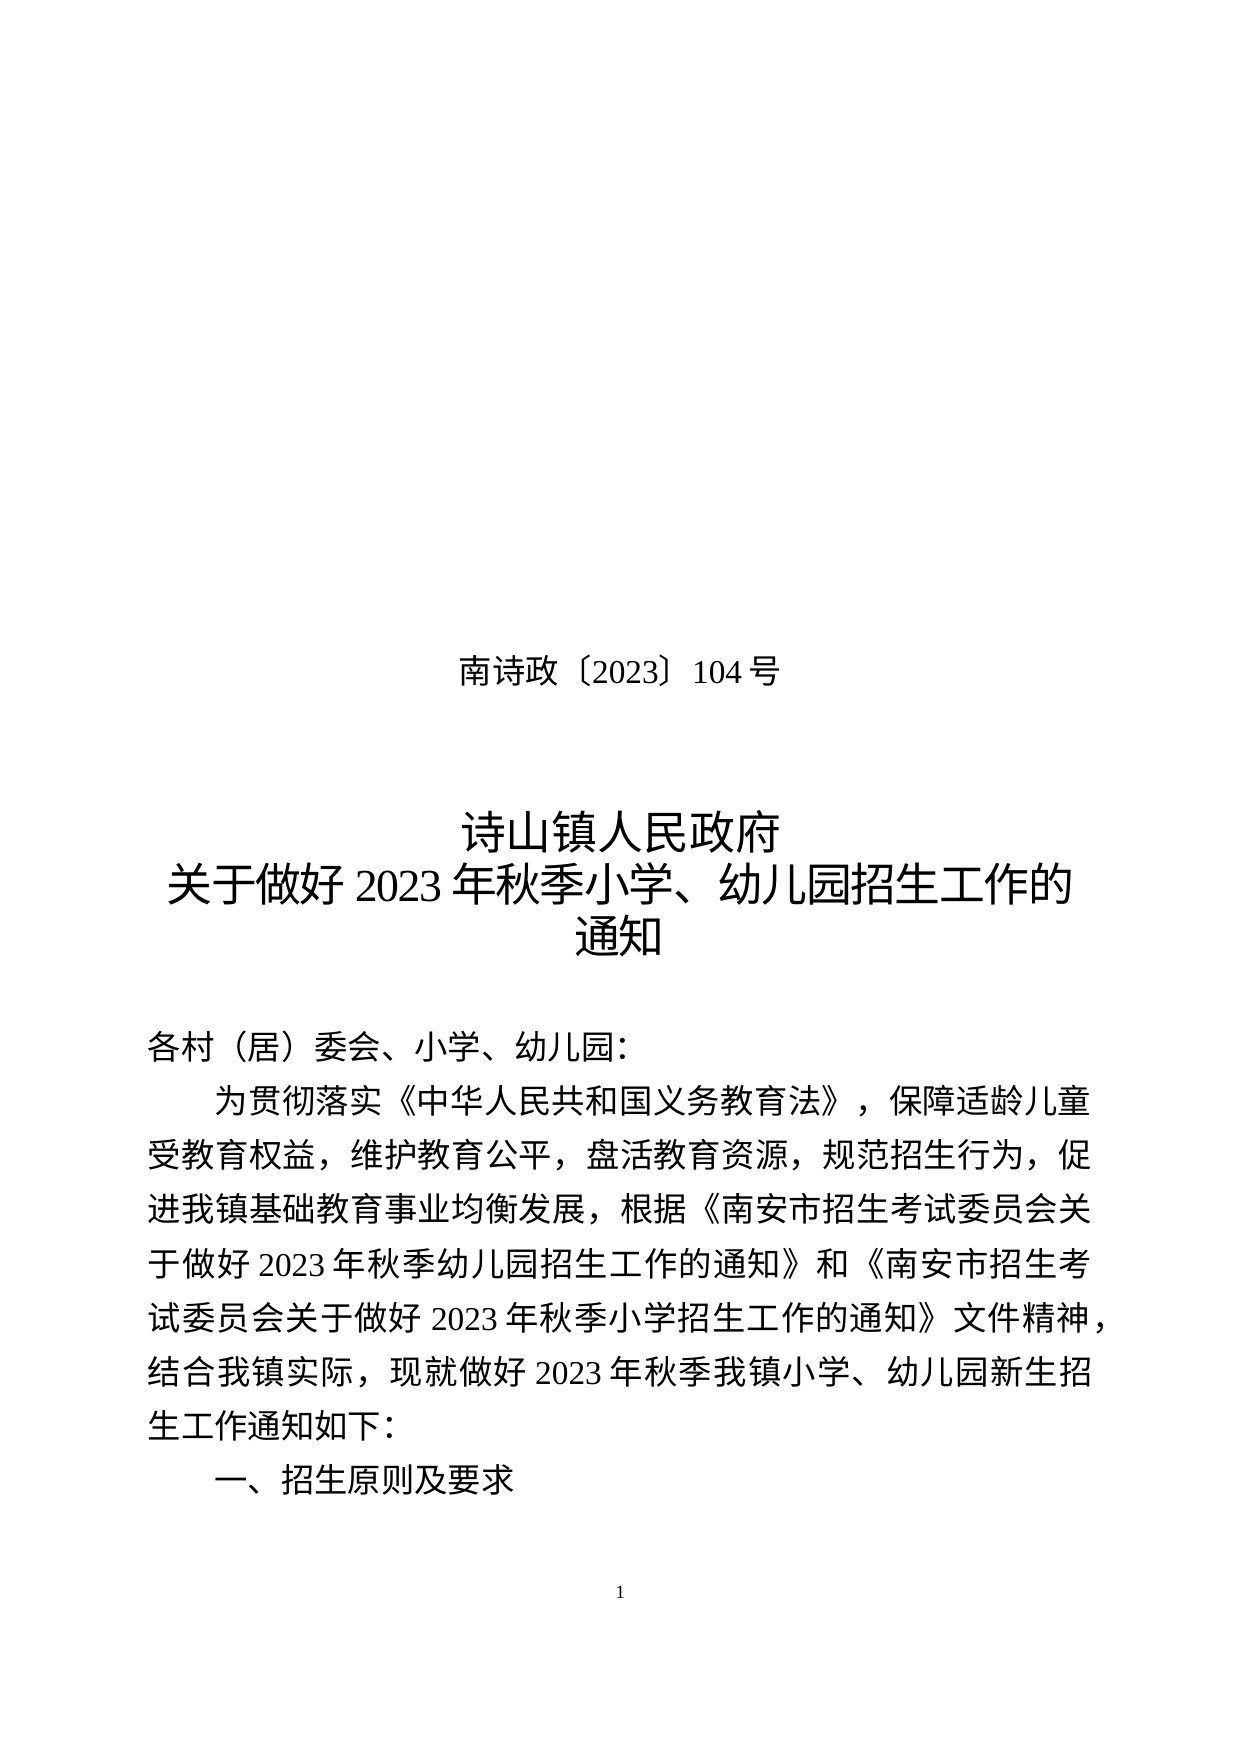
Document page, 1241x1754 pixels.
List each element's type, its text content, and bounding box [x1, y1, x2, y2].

text 诗山镇人民政府 [148, 808, 1092, 860]
text 关于做好2023年秋季小学、幼儿园招生工作的通知 [148, 860, 1092, 964]
text 各村（居）委会、小学、幼儿园： [148, 1016, 1092, 1070]
text 一、招生原则及要求 [148, 1449, 1092, 1503]
text 为贯彻落实《中华人民共和国义务教育法》，保障适龄儿童受教育权益，维护教育公平，盘活教育资源，规范招生行为，促进我镇基础教育事业均衡发展，根据《南安市招生考试委员会关于做好2023年秋季幼儿园招生工作的通知》和《南安市招生考试委员会关于做好2023年秋季小学招生工作的通知》文件精神，结合我镇实际，现就做好2023年秋季我镇小学、幼儿园新生招生工作通知如下： [148, 1070, 1092, 1449]
text 南诗政〔2023〕104号 [148, 644, 1092, 693]
